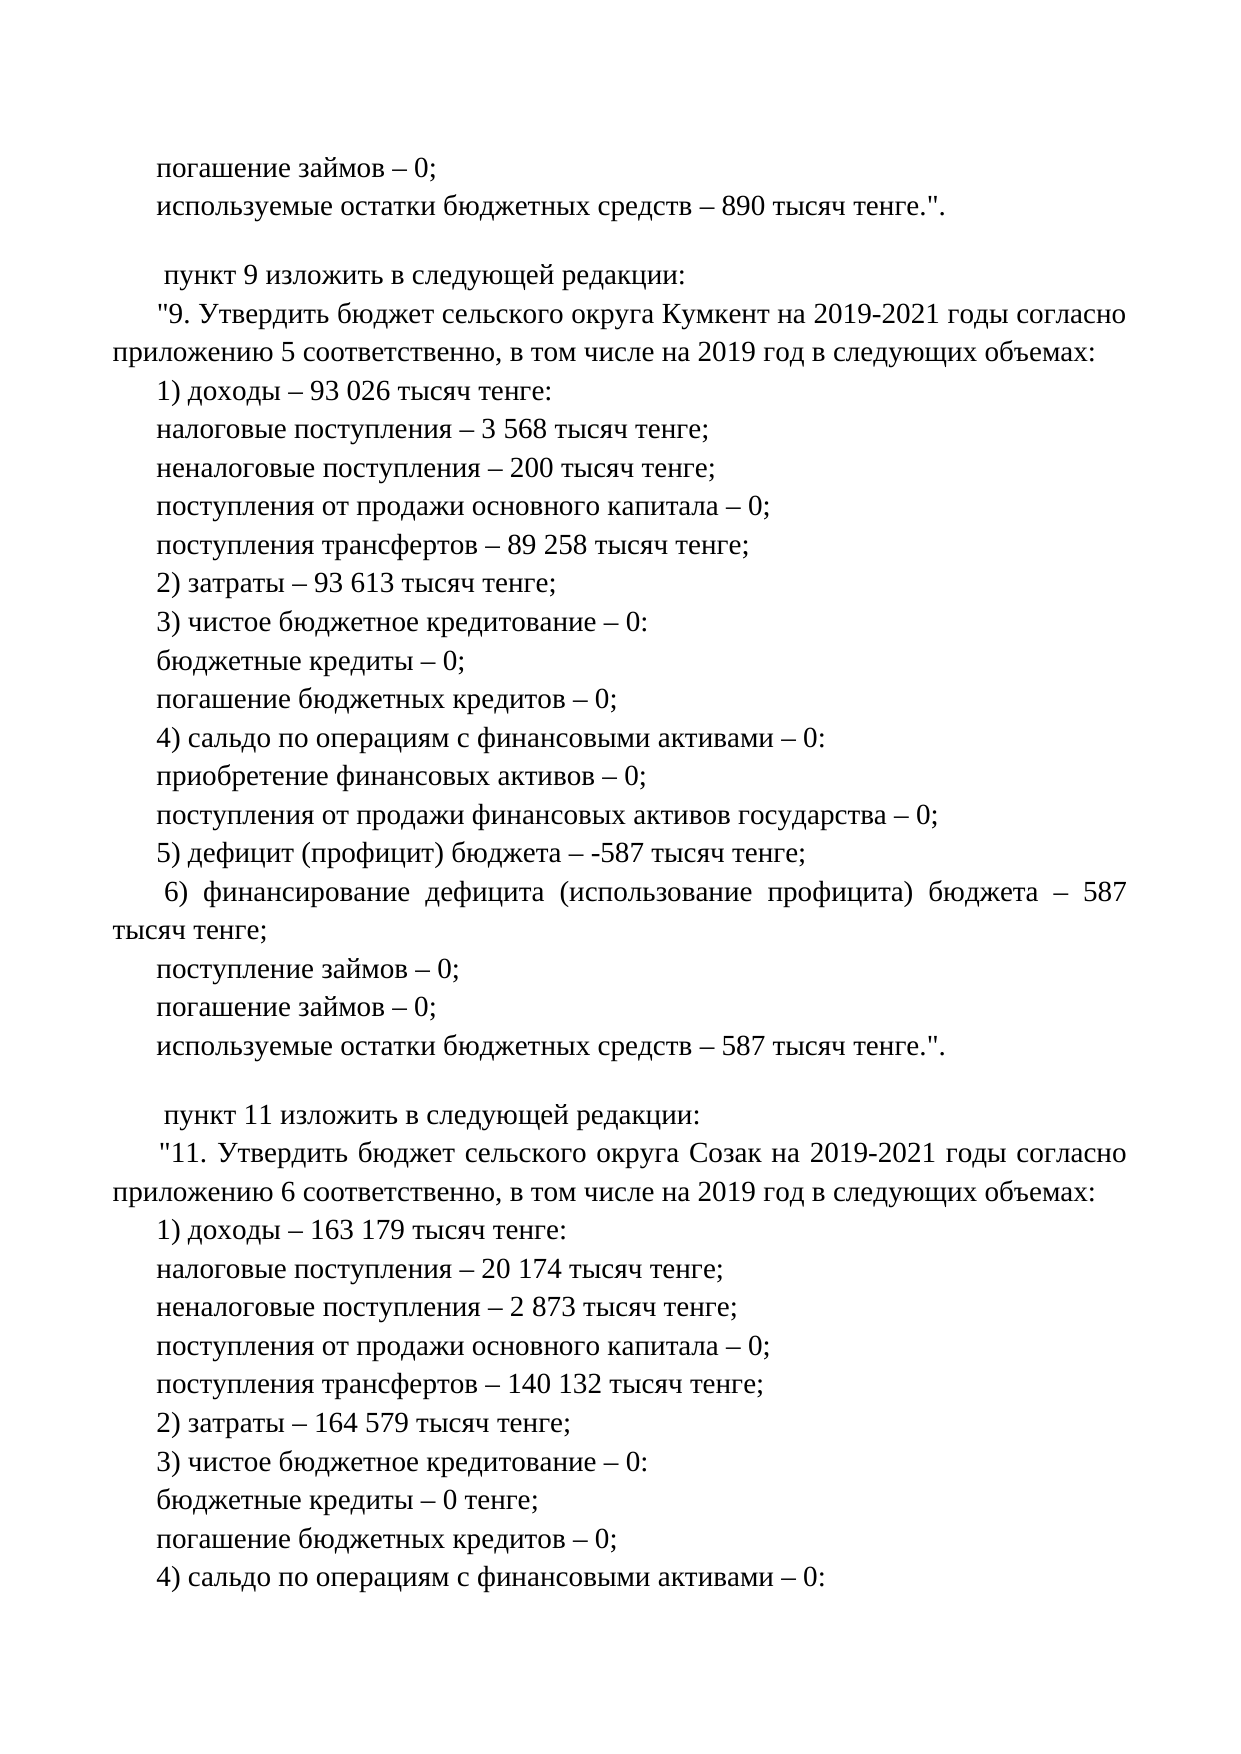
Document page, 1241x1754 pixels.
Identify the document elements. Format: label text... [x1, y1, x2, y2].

text используемые остатки бюджетных средств – 587 тысяч тенге.". [112, 1028, 1128, 1062]
text неналоговые поступления – 2 873 тысяч тенге; [112, 1289, 1128, 1323]
text поступления трансфертов – 140 132 тысяч тенге; [112, 1367, 1128, 1400]
text пункт 9 изложить в следующей редакции: [112, 257, 1128, 291]
text 4) сальдо по операциям с финансовыми активами – 0: [112, 1559, 1128, 1593]
text погашение займов – 0; [112, 989, 1128, 1023]
text 3) чистое бюджетное кредитование – 0: [112, 1444, 1128, 1477]
text поступления от продажи основного капитала – 0; [112, 1328, 1128, 1362]
text погашение займов – 0; [112, 150, 1128, 183]
text 2) затраты – 164 579 тысяч тенге; [112, 1405, 1128, 1439]
text бюджетные кредиты – 0 тенге; [112, 1482, 1128, 1516]
text поступления от продажи финансовых активов государства – 0; [112, 797, 1128, 830]
text 4) сальдо по операциям с финансовыми активами – 0: [112, 720, 1128, 753]
text неналоговые поступления – 200 тысяч тенге; [112, 450, 1128, 483]
text 3) чистое бюджетное кредитование – 0: [112, 604, 1128, 638]
text налоговые поступления – 20 174 тысяч тенге; [112, 1251, 1128, 1284]
text поступления от продажи основного капитала – 0; [112, 488, 1128, 522]
text 6) финансирование дефицита (использование профицита) бюджета – 587 тысяч тенге; [112, 874, 1128, 946]
text "9. Утвердить бюджет сельского округа Кумкент на 2019-2021 годы согласно приложению 5 соответственно, в том числе на 2019 год в следующих объемах: [112, 296, 1128, 368]
text поступления трансфертов – 89 258 тысяч тенге; [112, 527, 1128, 561]
text 1) доходы – 93 026 тысяч тенге: [112, 373, 1128, 406]
text бюджетные кредиты – 0; [112, 643, 1128, 676]
text погашение бюджетных кредитов – 0; [112, 681, 1128, 715]
text "11. Утвердить бюджет сельского округа Созак на 2019-2021 годы согласно приложению 6 соответственно, в том числе на 2019 год в следующих объемах: [112, 1135, 1128, 1207]
text 1) доходы – 163 179 тысяч тенге: [112, 1212, 1128, 1246]
text приобретение финансовых активов – 0; [112, 758, 1128, 792]
text используемые остатки бюджетных средств – 890 тысяч тенге.". [112, 188, 1128, 222]
text 2) затраты – 93 613 тысяч тенге; [112, 566, 1128, 599]
text налоговые поступления – 3 568 тысяч тенге; [112, 411, 1128, 445]
text 5) дефицит (профицит) бюджета – -587 тысяч тенге; [112, 835, 1128, 869]
text поступление займов – 0; [112, 951, 1128, 984]
text погашение бюджетных кредитов – 0; [112, 1521, 1128, 1554]
text пункт 11 изложить в следующей редакции: [112, 1097, 1128, 1130]
